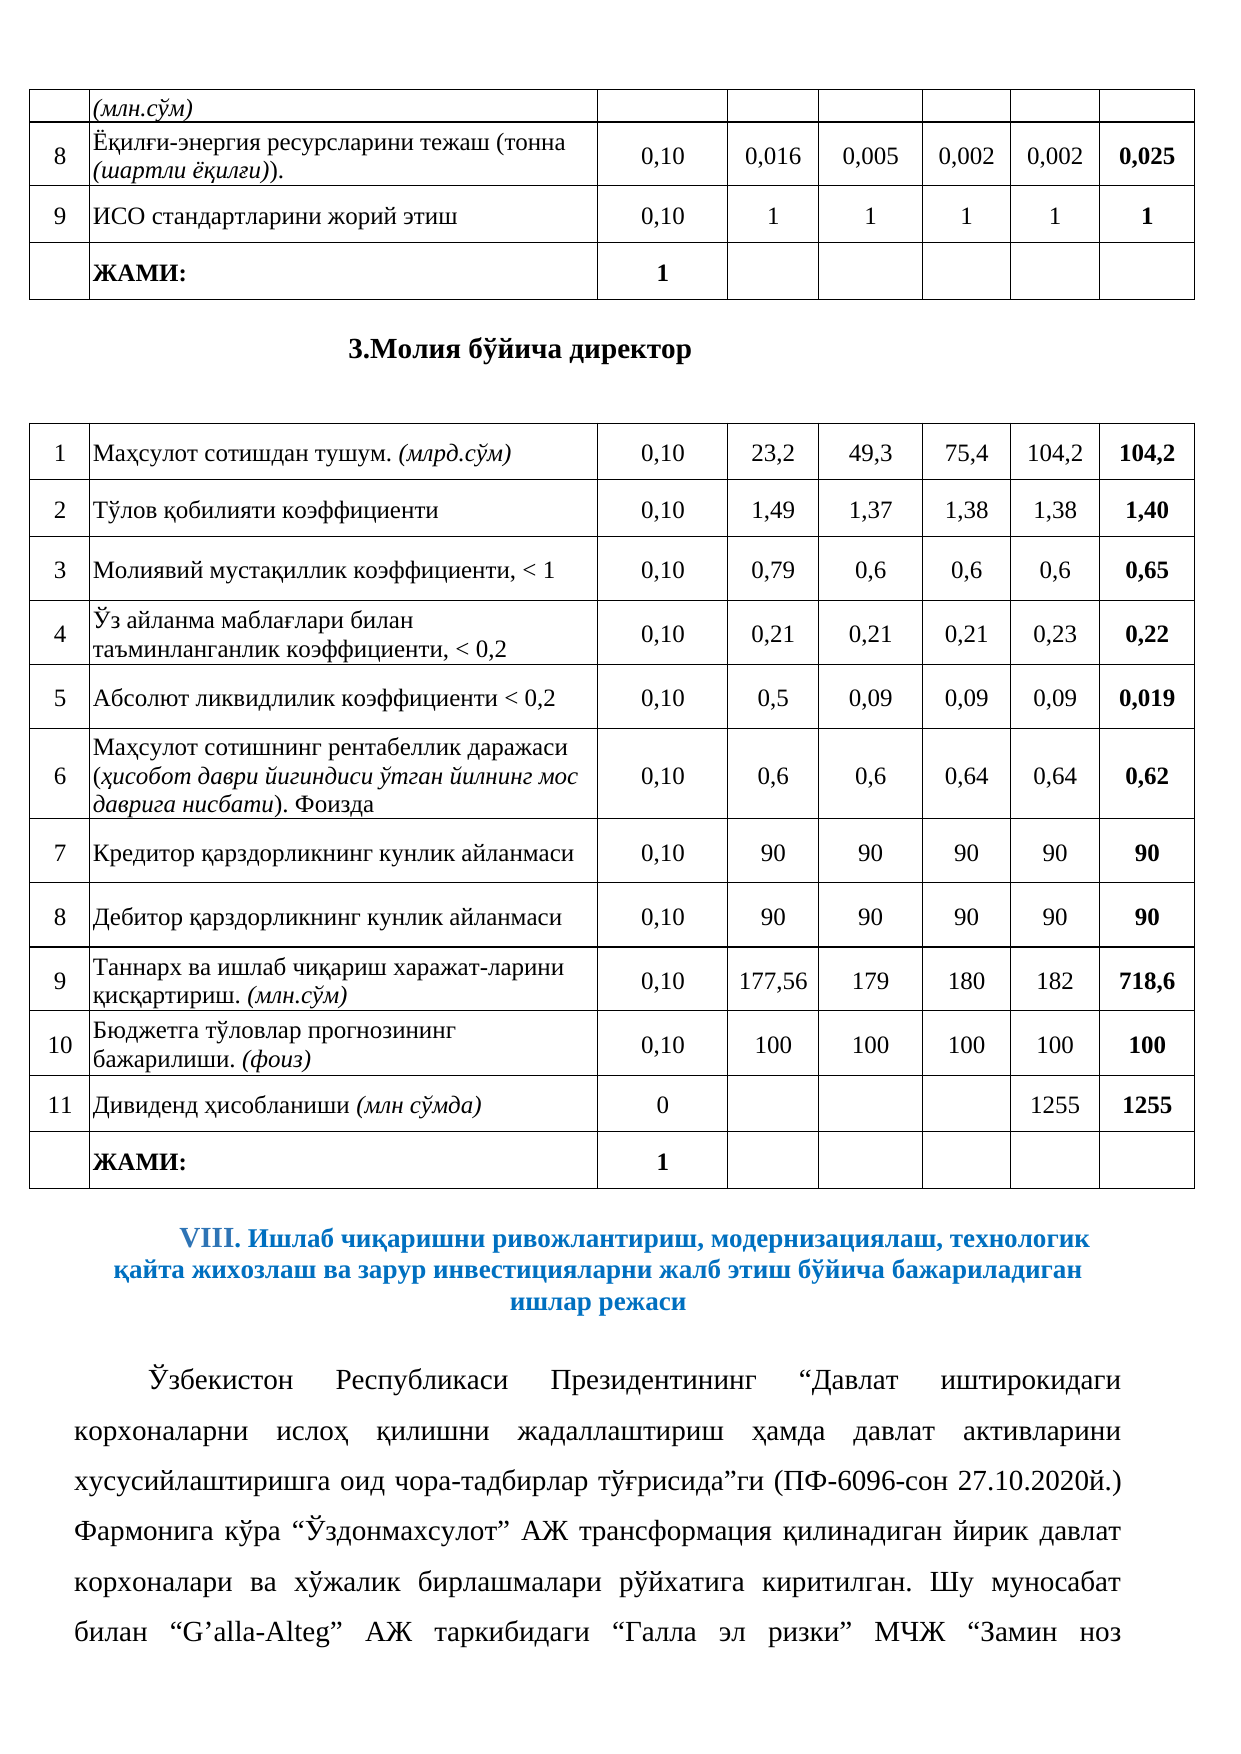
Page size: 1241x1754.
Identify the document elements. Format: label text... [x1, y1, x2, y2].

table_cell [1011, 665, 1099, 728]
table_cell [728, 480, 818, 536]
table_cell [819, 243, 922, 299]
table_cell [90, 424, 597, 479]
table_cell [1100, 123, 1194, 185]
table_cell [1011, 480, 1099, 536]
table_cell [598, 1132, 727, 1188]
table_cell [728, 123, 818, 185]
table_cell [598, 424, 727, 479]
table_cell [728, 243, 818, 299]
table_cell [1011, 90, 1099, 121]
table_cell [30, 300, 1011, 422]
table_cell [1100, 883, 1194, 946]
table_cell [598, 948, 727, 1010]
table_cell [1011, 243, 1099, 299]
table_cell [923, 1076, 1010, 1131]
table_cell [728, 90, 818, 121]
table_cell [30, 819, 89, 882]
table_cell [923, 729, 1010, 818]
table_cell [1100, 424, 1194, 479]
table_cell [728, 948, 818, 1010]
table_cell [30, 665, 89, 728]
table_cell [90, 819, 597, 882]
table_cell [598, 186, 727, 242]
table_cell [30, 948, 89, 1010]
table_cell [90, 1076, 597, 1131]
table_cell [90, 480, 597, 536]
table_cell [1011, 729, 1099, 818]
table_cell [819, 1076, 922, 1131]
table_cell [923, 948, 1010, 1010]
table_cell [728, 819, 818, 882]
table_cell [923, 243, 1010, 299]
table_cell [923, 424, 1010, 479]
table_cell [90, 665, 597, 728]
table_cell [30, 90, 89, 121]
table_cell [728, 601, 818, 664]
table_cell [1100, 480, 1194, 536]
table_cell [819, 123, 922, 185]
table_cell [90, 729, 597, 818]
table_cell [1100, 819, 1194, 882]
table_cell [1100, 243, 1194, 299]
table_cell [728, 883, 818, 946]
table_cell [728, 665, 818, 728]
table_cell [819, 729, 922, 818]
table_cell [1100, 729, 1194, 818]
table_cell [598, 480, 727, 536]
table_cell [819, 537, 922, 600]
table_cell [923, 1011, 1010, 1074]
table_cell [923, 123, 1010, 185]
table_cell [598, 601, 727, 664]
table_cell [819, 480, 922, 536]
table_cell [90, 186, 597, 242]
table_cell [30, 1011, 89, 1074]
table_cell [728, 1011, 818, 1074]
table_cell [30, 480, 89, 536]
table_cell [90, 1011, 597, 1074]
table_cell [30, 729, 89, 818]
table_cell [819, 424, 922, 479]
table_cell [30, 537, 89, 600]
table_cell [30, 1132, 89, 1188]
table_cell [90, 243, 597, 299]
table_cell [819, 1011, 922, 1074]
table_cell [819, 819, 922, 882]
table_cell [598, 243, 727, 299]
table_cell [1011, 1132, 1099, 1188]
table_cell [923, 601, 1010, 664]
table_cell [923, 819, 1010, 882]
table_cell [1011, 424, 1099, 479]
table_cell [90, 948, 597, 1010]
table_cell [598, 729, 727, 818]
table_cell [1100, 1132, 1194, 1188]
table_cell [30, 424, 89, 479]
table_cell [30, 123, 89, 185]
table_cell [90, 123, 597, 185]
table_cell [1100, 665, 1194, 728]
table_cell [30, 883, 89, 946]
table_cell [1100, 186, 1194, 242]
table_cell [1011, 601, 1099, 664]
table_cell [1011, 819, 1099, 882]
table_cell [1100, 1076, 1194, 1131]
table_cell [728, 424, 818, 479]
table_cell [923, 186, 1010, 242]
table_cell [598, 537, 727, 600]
text VIII. Ишлаб чиқаришни ривожлантириш, модернизациялаш, технологик қайта жихозлаш ва зарур инвестицияларни жалб этиш бўйича бажариладиган ишлар режаси [74, 1220, 1122, 1316]
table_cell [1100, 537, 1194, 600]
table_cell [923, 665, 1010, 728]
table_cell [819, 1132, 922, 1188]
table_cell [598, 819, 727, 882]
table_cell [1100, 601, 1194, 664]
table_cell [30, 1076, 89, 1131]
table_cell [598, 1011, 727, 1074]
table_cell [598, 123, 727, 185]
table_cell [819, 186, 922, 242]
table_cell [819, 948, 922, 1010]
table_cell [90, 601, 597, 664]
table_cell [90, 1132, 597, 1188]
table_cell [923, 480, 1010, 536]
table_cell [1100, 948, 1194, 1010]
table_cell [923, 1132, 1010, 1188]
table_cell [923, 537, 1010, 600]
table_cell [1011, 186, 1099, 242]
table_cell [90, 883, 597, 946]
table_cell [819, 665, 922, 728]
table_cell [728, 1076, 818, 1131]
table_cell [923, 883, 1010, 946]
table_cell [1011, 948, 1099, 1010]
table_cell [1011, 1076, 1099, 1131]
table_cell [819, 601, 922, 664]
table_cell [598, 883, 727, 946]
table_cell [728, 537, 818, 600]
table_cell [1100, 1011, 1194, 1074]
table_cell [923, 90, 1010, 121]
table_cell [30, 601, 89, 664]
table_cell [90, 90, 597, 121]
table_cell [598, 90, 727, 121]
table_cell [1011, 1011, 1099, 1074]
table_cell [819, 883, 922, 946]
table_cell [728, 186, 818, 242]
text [74, 1362, 1122, 1648]
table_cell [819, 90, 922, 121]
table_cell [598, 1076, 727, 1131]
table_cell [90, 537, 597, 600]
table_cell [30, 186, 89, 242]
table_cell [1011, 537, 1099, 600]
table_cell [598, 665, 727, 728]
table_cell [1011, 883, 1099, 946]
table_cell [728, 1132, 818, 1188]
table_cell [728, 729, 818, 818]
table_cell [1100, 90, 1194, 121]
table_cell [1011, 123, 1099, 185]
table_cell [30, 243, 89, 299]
